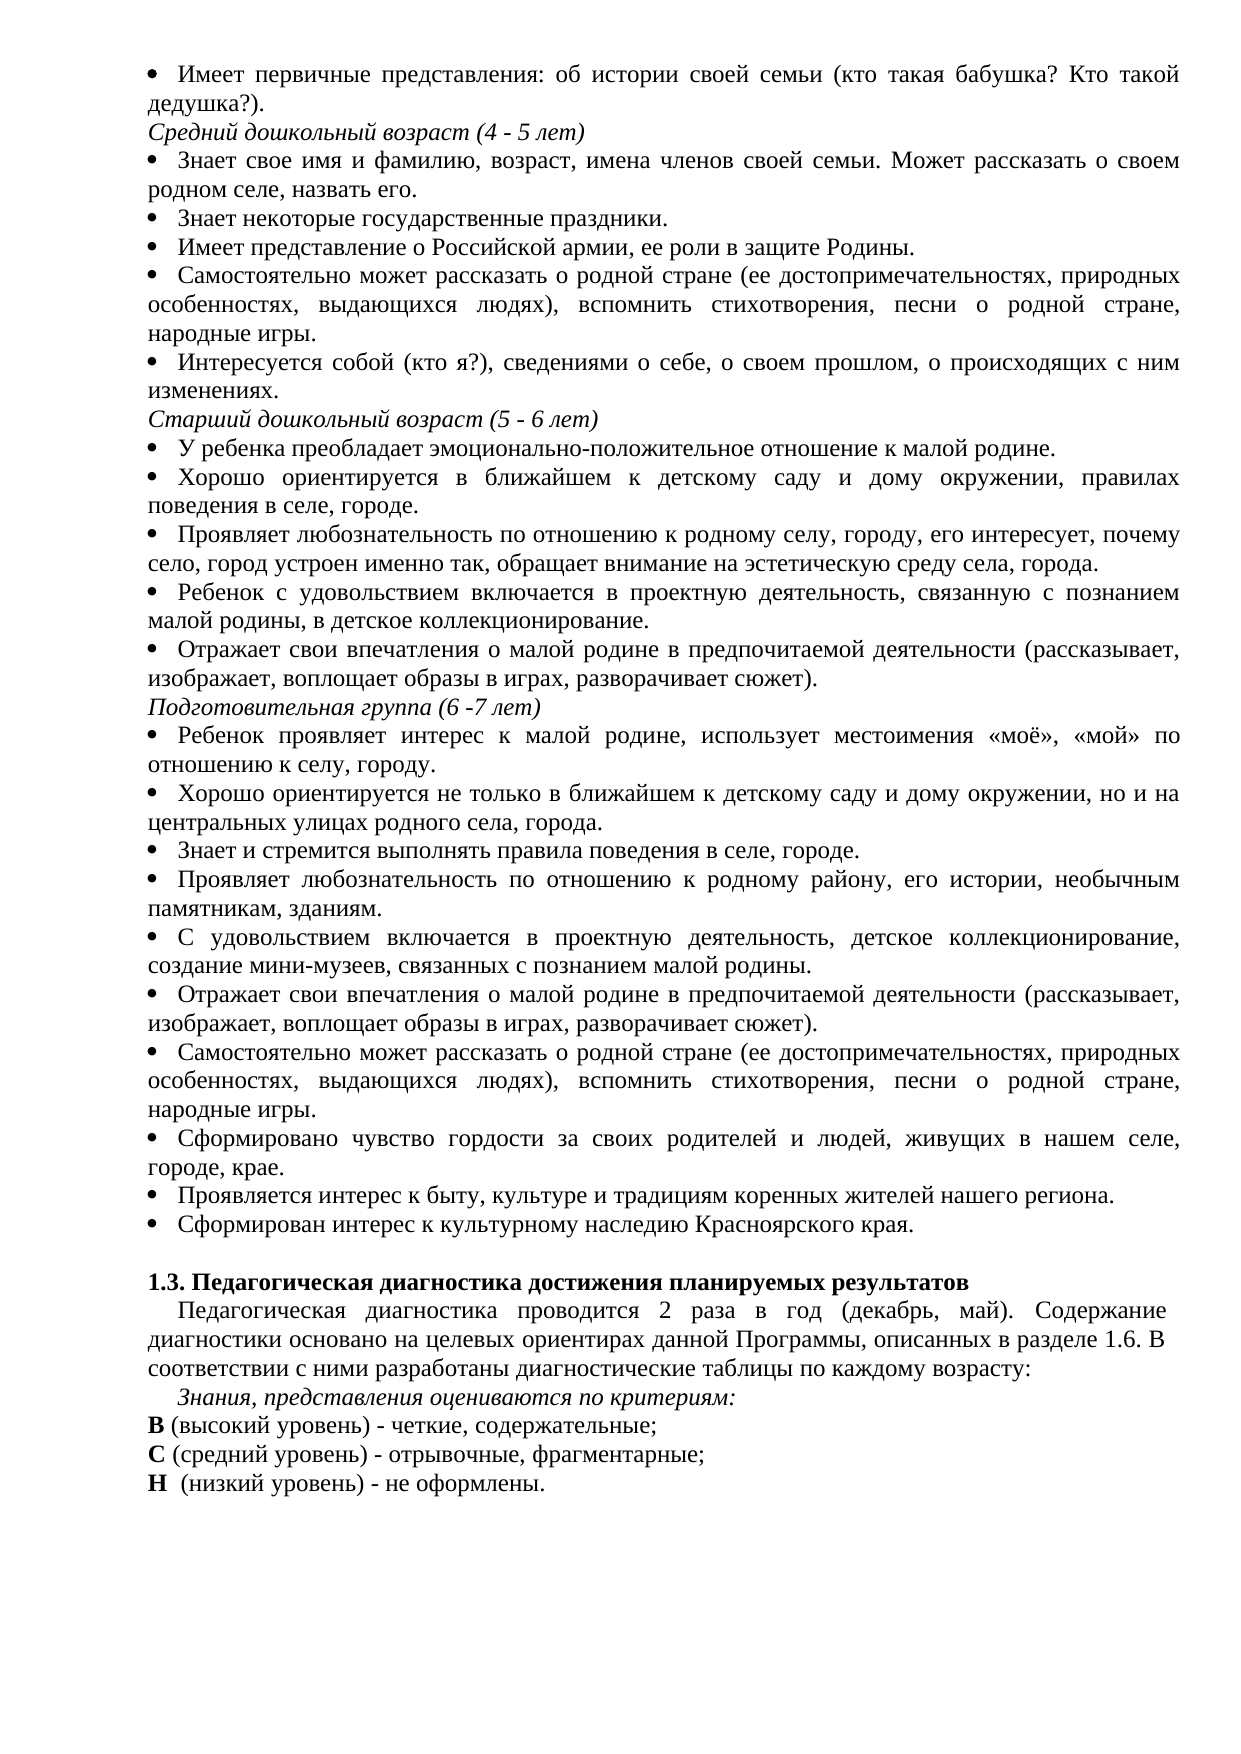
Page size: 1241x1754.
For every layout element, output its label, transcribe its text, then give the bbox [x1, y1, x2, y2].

list Ребенок с удовольствием включается в проектную деятельность, связанную с познанием малой родины, в детское коллекционирование. [148, 577, 1181, 634]
list Отражает свои впечатления о малой родине в предпочитаемой деятельности (рассказывает, изображает, воплощает образы в играх, разворачивает сюжет). [148, 634, 1181, 692]
list Имеет представление о Российской армии, ее роли в защите Родины. [148, 232, 1181, 260]
text В (высокий уровень) - четкие, содержательные; [148, 1410, 1181, 1439]
list С удовольствием включается в проектную деятельность, детское коллекционирование, создание мини-музеев, связанных с познанием малой родины. [148, 922, 1181, 979]
list Сформировано чувство гордости за своих родителей и людей, живущих в нашем селе, городе, крае. [148, 1123, 1181, 1180]
text С (средний уровень) - отрывочные, фрагментарные; [148, 1439, 1181, 1468]
list Проявляется интерес к быту, культуре и традициям коренных жителей нашего региона. [148, 1180, 1181, 1209]
list Самостоятельно может рассказать о родной стране (ее достопримечательностях, природных особенностях, выдающихся людях), вспомнить стихотворения, песни о родной стране, народные игры. [148, 1037, 1181, 1123]
text Знания, представления оцениваются по критериям: [148, 1382, 1181, 1410]
list Хорошо ориентируется в ближайшем к детскому саду и дому окружении, правилах поведения в селе, городе. [148, 462, 1181, 519]
list Хорошо ориентируется не только в ближайшем к детскому саду и дому окружении, но и на центральных улицах родного села, города. [148, 778, 1181, 835]
list Старший дошкольный возраст (5 - 6 лет) [148, 404, 1181, 433]
text Педагогическая диагностика проводится 2 раза в год (декабрь, май). Содержание диагностики основано на целевых ориентирах данной Программы, описанных в разделе 1.6. В соответствии с ними разработаны диагностические таблицы по каждому возрасту: [148, 1295, 1166, 1382]
list У ребенка преобладает эмоционально-положительное отношение к малой родине. [148, 433, 1181, 462]
list Проявляет любознательность по отношению к родному селу, городу, его интересует, почему село, город устроен именно так, обращает внимание на эстетическую среду села, города. [148, 519, 1181, 577]
list Отражает свои впечатления о малой родине в предпочитаемой деятельности (рассказывает, изображает, воплощает образы в играх, разворачивает сюжет). [148, 979, 1181, 1037]
text Средний дошкольный возраст (4 - 5 лет) [148, 117, 1181, 145]
list Знает и стремится выполнять правила поведения в селе, городе. [148, 835, 1181, 864]
text Н (низкий уровень) - не оформлены. [148, 1468, 1181, 1497]
list Сформирован интерес к культурному наследию Красноярского края. [148, 1209, 1181, 1238]
list Знает некоторые государственные праздники. [148, 203, 1181, 232]
list Имеет первичные представления: об истории своей семьи (кто такая бабушка? Кто такой дедушка?). [148, 59, 1181, 117]
list Знает свое имя и фамилию, возраст, имена членов своей семьи. Может рассказать о своем родном селе, назвать его. [148, 145, 1181, 203]
text 1.3. Педагогическая диагностика достижения планируемых результатов [148, 1267, 1181, 1295]
list Проявляет любознательность по отношению к родному району, его истории, необычным памятникам, зданиям. [148, 864, 1181, 922]
list Интересуется собой (кто я?), сведениями о себе, о своем прошлом, о происходящих с ним изменениях. [148, 347, 1181, 404]
list Самостоятельно может рассказать о родной стране (ее достопримечательностях, природных особенностях, выдающихся людях), вспомнить стихотворения, песни о родной стране, народные игры. [148, 260, 1181, 347]
list Ребенок проявляет интерес к малой родине, использует местоимения «моё», «мой» по отношению к селу, городу. [148, 720, 1181, 778]
text Подготовительная группа (6 -7 лет) [148, 692, 1181, 720]
